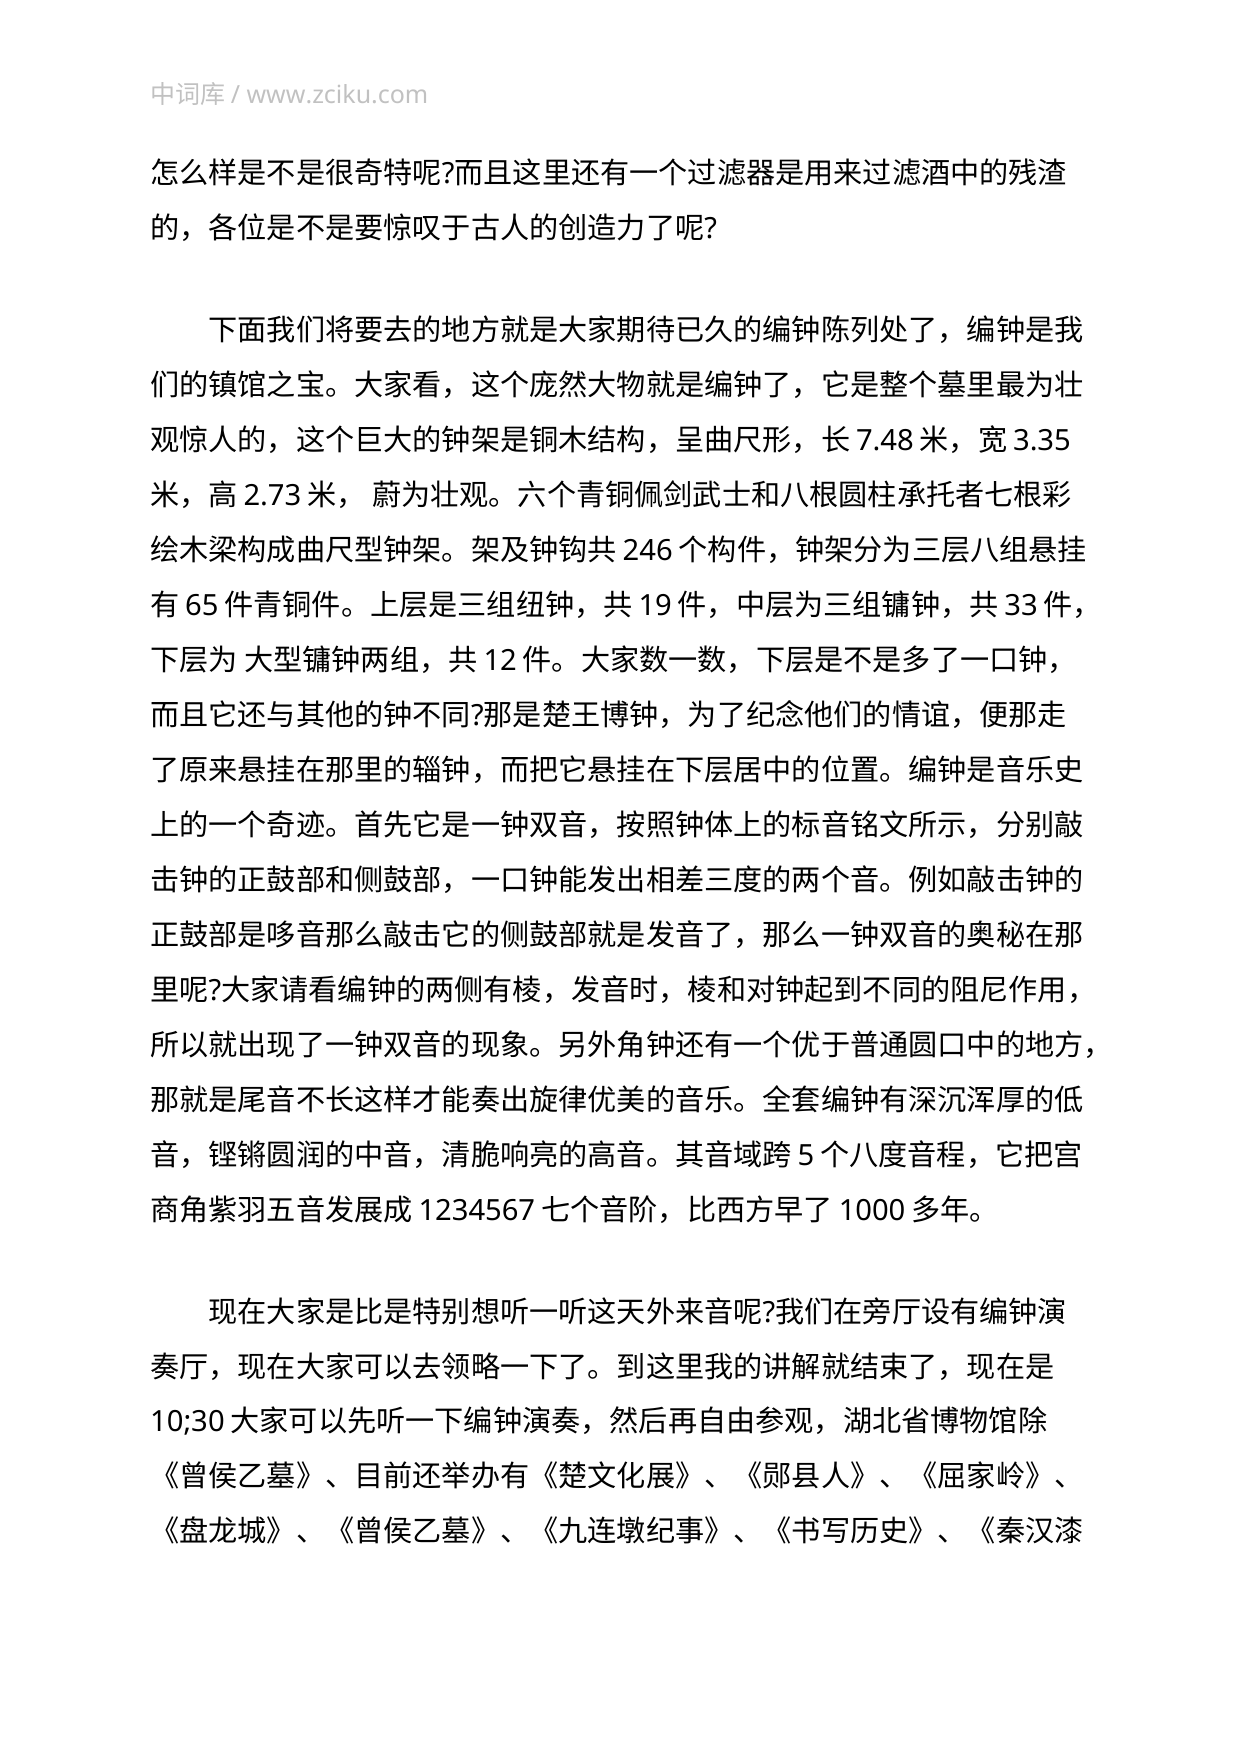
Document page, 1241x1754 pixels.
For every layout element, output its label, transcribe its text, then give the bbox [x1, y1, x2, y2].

text 下面我们将要去的地方就是大家期待已久的编钟陈列处了，编钟是我们的镇馆之宝。大家看，这个庞然大物就是编钟了，它是整个墓里最为壮观惊人的，这个巨大的钟架是铜木结构，呈曲尺形，长7.48米，宽3.35米，高2.73米， 蔚为壮观。六个青铜佩剑武士和八根圆柱承托者七根彩绘木梁构成曲尺型钟架。架及钟钩共246个构件，钟架分为三层八组悬挂有65件青铜件。上层是三组纽钟，共19件，中层为三组镛钟，共33件，下层为 大型镛钟两组，共12件。大家数一数，下层是不是多了一口钟，而且它还与其他的钟不同?那是楚王博钟，为了纪念他们的情谊，便那走了原来悬挂在那里的辎钟，而把它悬挂在下层居中的位置。编钟是音乐史上的一个奇迹。首先它是一钟双音，按照钟体上的标音铭文所示，分别敲击钟的正鼓部和侧鼓部，一口钟能发出相差三度的两个音。例如敲击钟的正鼓部是哆音那么敲击它的侧鼓部就是发音了，那么一钟双音的奥秘在那里呢?大家请看编钟的两侧有棱，发音时，棱和对钟起到不同的阻尼作用，所以就出现了一钟双音的现象。另外角钟还有一个优于普通圆口中的地方，那就是尾音不长这样才能奏出旋律优美的音乐。全套编钟有深沉浑厚的低音，铿锵圆润的中音，清脆响亮的高音。其音域跨5个八度音程，它把宫商角紫羽五音发展成1234567七个音阶，比西方早了1000多年。 [150, 307, 1090, 1228]
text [150, 1288, 1090, 1550]
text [150, 150, 1090, 247]
